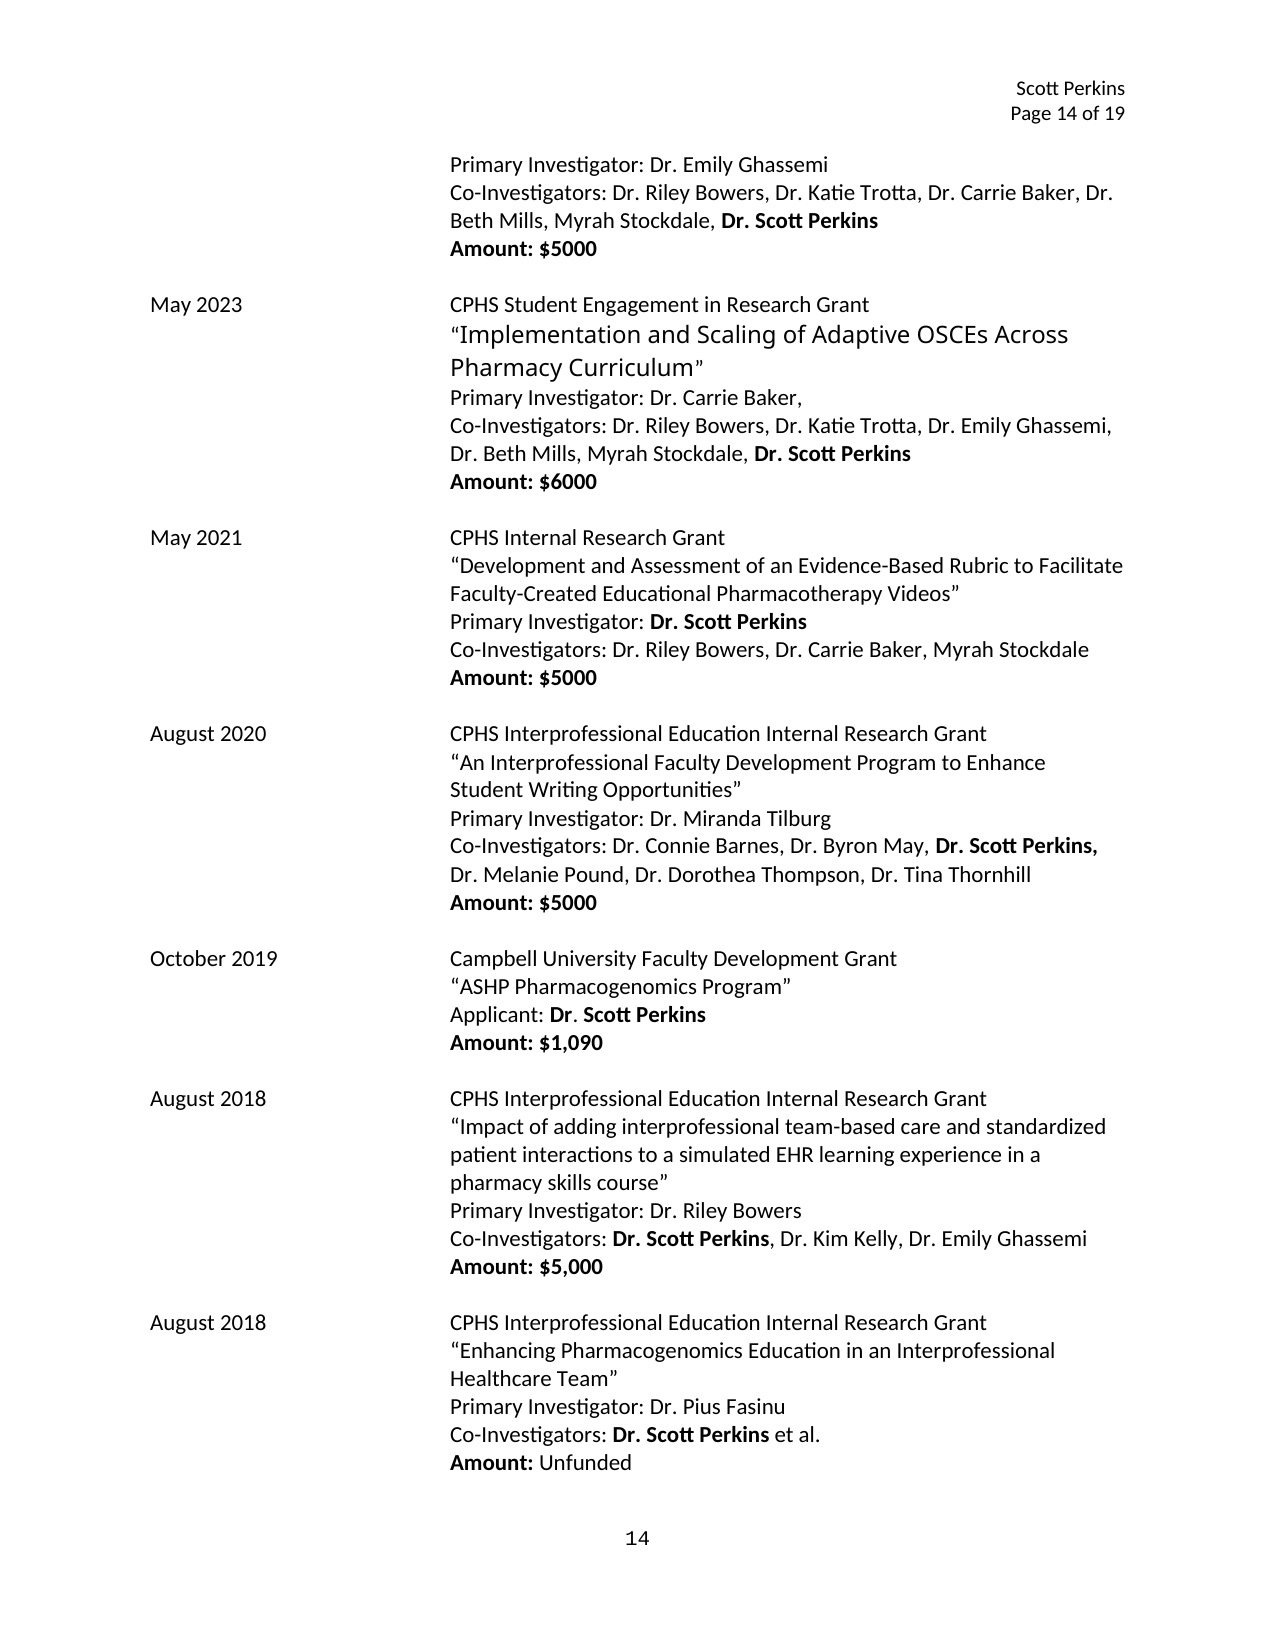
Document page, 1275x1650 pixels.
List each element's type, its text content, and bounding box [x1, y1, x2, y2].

text Amount: $6000 [450, 467, 1125, 495]
text Primary Investigator: Dr. Pius Fasinu [450, 1392, 1125, 1420]
text Primary Investigator: Dr. Riley Bowers [450, 1196, 1125, 1224]
text August 2020 CPHS Interprofessional Education Internal Research Grant [150, 719, 1125, 748]
text October 2019 Campbell University Faculty Development Grant [150, 944, 1125, 972]
text “Development and Assessment of an Evidence-Based Rubric to Facilitate Faculty-Created Educational Pharmacotherapy Videos” [450, 551, 1125, 607]
text Co-Investigators: Dr. Scott Perkins, Dr. Kim Kelly, Dr. Emily Ghassemi [450, 1224, 1125, 1252]
text “ASHP Pharmacogenomics Program” [150, 972, 1125, 1000]
text Co-Investigators: Dr. Riley Bowers, Dr. Katie Trotta, Dr. Carrie Baker, Dr. Beth Mills, Myrah Stockdale, Dr. Scott Perkins [450, 178, 1125, 234]
text “Impact of adding interprofessional team-based care and standardized patient interactions to a simulated EHR learning experience in a pharmacy skills course” [450, 1112, 1125, 1196]
text Amount: $1,090 [150, 1028, 1125, 1056]
text Co-Investigators: Dr. Connie Barnes, Dr. Byron May, Dr. Scott Perkins, Dr. Melanie Pound, Dr. Dorothea Thompson, Dr. Tina Thornhill [450, 832, 1125, 888]
text Amount: Unfunded [450, 1448, 1125, 1476]
text “Enhancing Pharmacogenomics Education in an Interprofessional Healthcare Team” [450, 1336, 1125, 1392]
text August 2018 CPHS Interprofessional Education Internal Research Grant [150, 1308, 1125, 1336]
text Primary Investigator: Dr. Miranda Tilburg [450, 804, 1125, 832]
text Amount: $5000 [450, 888, 1125, 916]
text Co-Investigators: Dr. Riley Bowers, Dr. Katie Trotta, Dr. Emily Ghassemi, Dr. Beth Mills, Myrah Stockdale, Dr. Scott Perkins [450, 411, 1125, 467]
text “An Interprofessional Faculty Development Program to Enhance Student Writing Opportunities” [450, 748, 1125, 804]
text Co-Investigators: Dr. Riley Bowers, Dr. Carrie Baker, Myrah Stockdale [450, 636, 1125, 663]
text Primary Investigator: Dr. Carrie Baker, [450, 383, 1125, 411]
text Co-Investigators: Dr. Scott Perkins et al. [450, 1420, 1125, 1448]
text Primary Investigator: Dr. Emily Ghassemi [450, 150, 1125, 178]
text Amount: $5000 [450, 234, 1125, 262]
text Primary Investigator: Dr. Scott Perkins [450, 607, 1125, 636]
text Amount: $5,000 [450, 1252, 1125, 1280]
text “Implementation and Scaling of Adaptive OSCEs Across Pharmacy Curriculum” [450, 318, 1125, 383]
text Amount: $5000 [450, 663, 1125, 692]
text May 2023 CPHS Student Engagement in Research Grant [150, 290, 1125, 318]
text May 2021 CPHS Internal Research Grant [150, 523, 1125, 551]
text Applicant: Dr. Scott Perkins [150, 1000, 1125, 1028]
text August 2018 CPHS Interprofessional Education Internal Research Grant [150, 1084, 1125, 1112]
